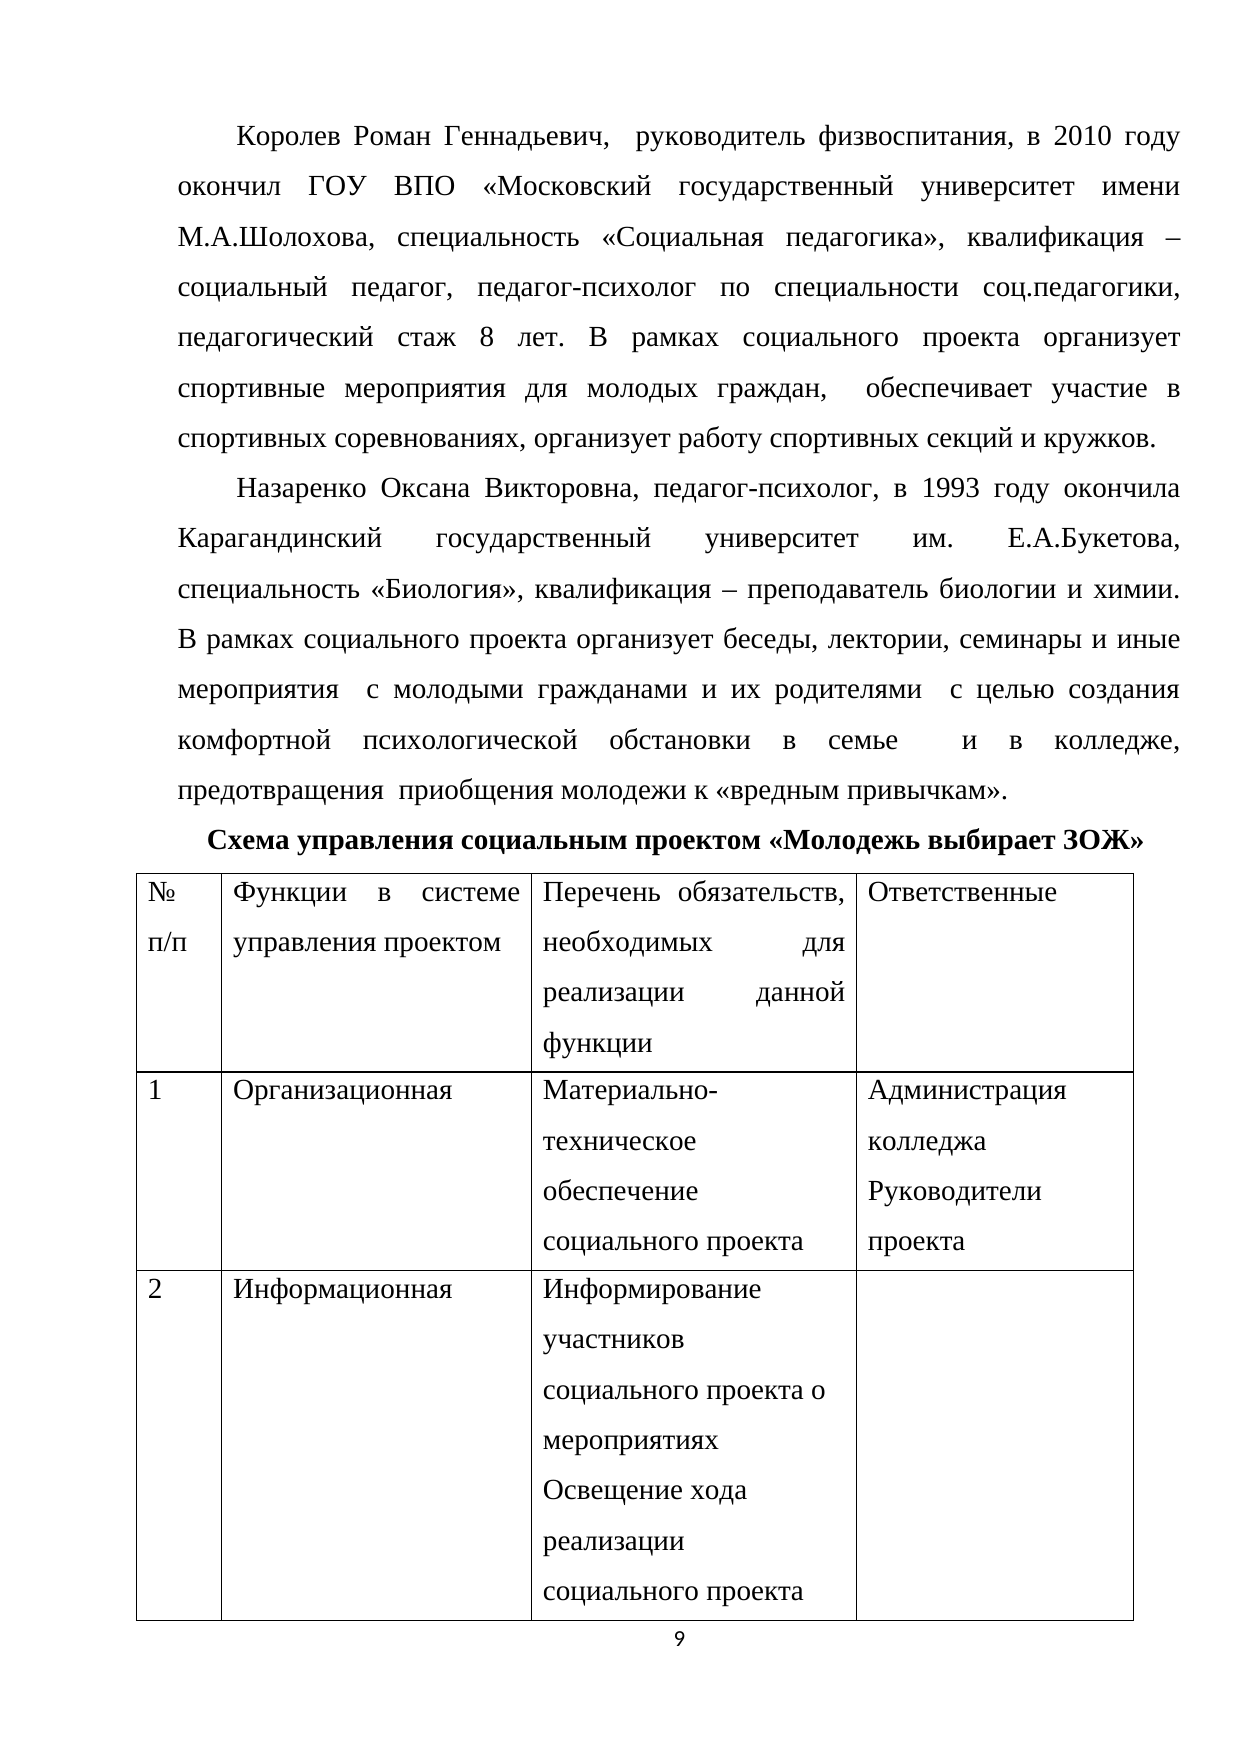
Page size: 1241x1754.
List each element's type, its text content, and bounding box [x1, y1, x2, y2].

table_cell Информирование участников социального проекта о мероприятиях Освещение хода реализации социального проекта [532, 1271, 856, 1620]
text Королев Роман Геннадьевич, руководитель физвоспитания, в 2010 году окончил ГОУ ВПО «Московский государственный университет имени М.А.Шолохова, специальность «Социальная педагогика», квалификация – социальный педагог, педагог-психолог по специальности соц.педагогики, педагогический стаж 8 лет. В рамках социального проекта организует спортивные мероприятия для молодых граждан, обеспечивает участие в спортивных соревнованиях, организует работу спортивных секций и кружков. [177, 118, 1181, 453]
table_cell Материально-техническое обеспечение социального проекта [532, 1073, 856, 1270]
table_header Функции в системе управления проектом [222, 874, 531, 1071]
table_header Ответственные [857, 874, 1133, 1071]
table_cell Организационная [222, 1073, 531, 1270]
table_cell 2 [137, 1271, 221, 1620]
text Схема управления социальным проектом «Молодежь выбирает ЗОЖ» [148, 822, 1181, 856]
text Назаренко Оксана Викторовна, педагог-психолог, в 1993 году окончила Карагандинский государственный университет им. Е.А.Букетова, специальность «Биология», квалификация – преподаватель биологии и химии. В рамках социального проекта организует беседы, лектории, семинары и иные мероприятия с молодыми гражданами и их родителями с целью создания комфортной психологической обстановки в семье и в колледже, предотвращения приобщения молодежи к «вредным привычкам». [177, 470, 1181, 806]
table_cell Информационная [222, 1271, 531, 1620]
table_cell 1 [137, 1073, 221, 1270]
table_cell [857, 1271, 1133, 1620]
table_cell Администрация колледжа Руководители проекта [857, 1073, 1133, 1270]
table_header № п/п [137, 874, 221, 1071]
table_header Перечень обязательств, необходимых для реализации данной функции [532, 874, 856, 1071]
